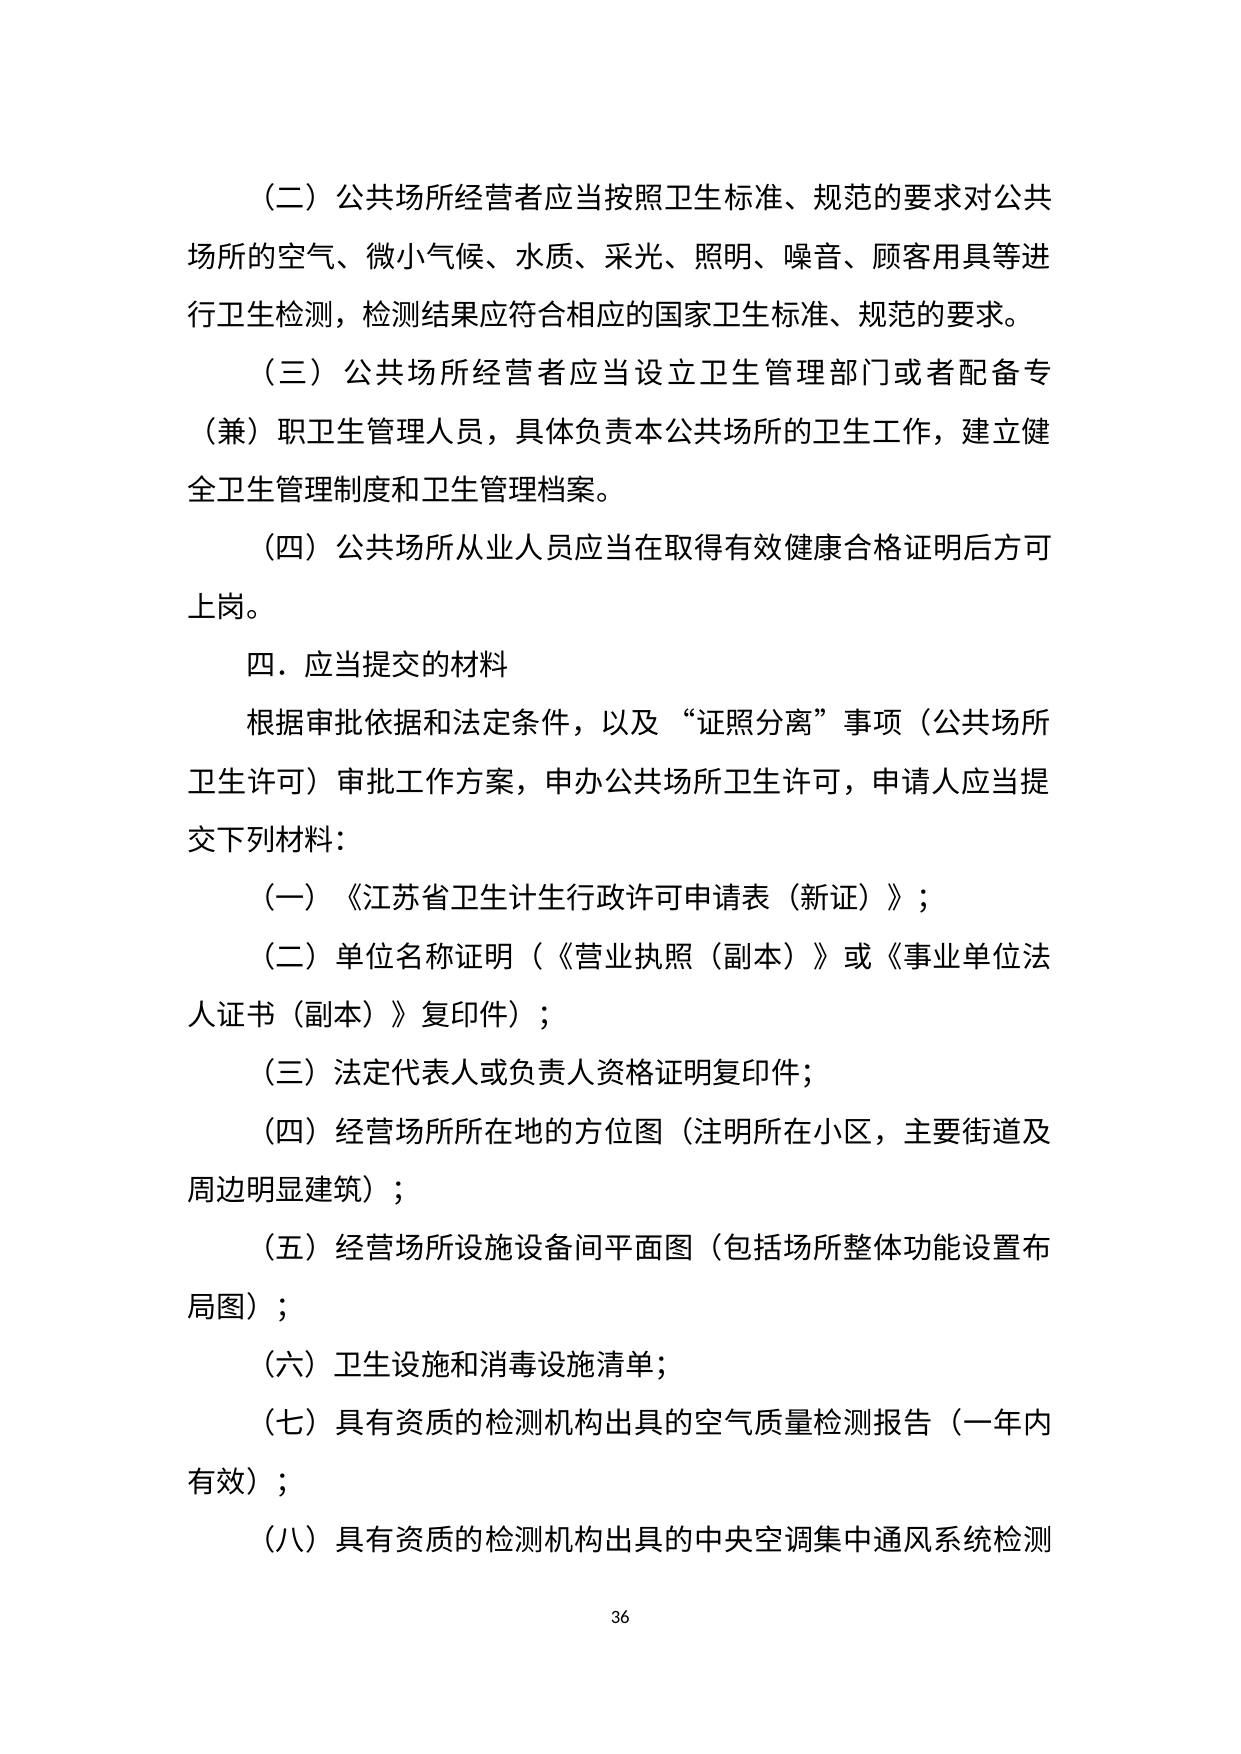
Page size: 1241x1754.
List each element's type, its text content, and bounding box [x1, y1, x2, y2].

text （二）单位名称证明（《营业执照（副本）》或《事业单位法人证书（副本）》复印件）； [187, 920, 1053, 1037]
text （三）公共场所经营者应当设立卫生管理部门或者配备专（兼）职卫生管理人员，具体负责本公共场所的卫生工作，建立健全卫生管理制度和卫生管理档案。 [187, 337, 1053, 512]
text （一）《江苏省卫生计生行政许可申请表（新证）》； [187, 862, 1053, 920]
text （七）具有资质的检测机构出具的空气质量检测报告（一年内有效）； [187, 1387, 1053, 1504]
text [187, 1504, 1053, 1562]
text （二）公共场所经营者应当按照卫生标准、规范的要求对公共场所的空气、微小气候、水质、采光、照明、噪音、顾客用具等进行卫生检测，检测结果应符合相应的国家卫生标准、规范的要求。 [187, 162, 1053, 337]
text （四）公共场所从业人员应当在取得有效健康合格证明后方可上岗。 [187, 512, 1053, 629]
text 四．应当提交的材料 [187, 629, 1053, 687]
text （三）法定代表人或负责人资格证明复印件； [187, 1037, 1053, 1095]
text （五）经营场所设施设备间平面图（包括场所整体功能设置布局图）； [187, 1212, 1053, 1329]
text （四）经营场所所在地的方位图（注明所在小区，主要街道及周边明显建筑）； [187, 1095, 1053, 1212]
text 根据审批依据和法定条件，以及 “证照分离”事项（公共场所卫生许可）审批工作方案，申办公共场所卫生许可，申请人应当提交下列材料： [187, 687, 1053, 862]
text （六）卫生设施和消毒设施清单； [187, 1329, 1053, 1387]
